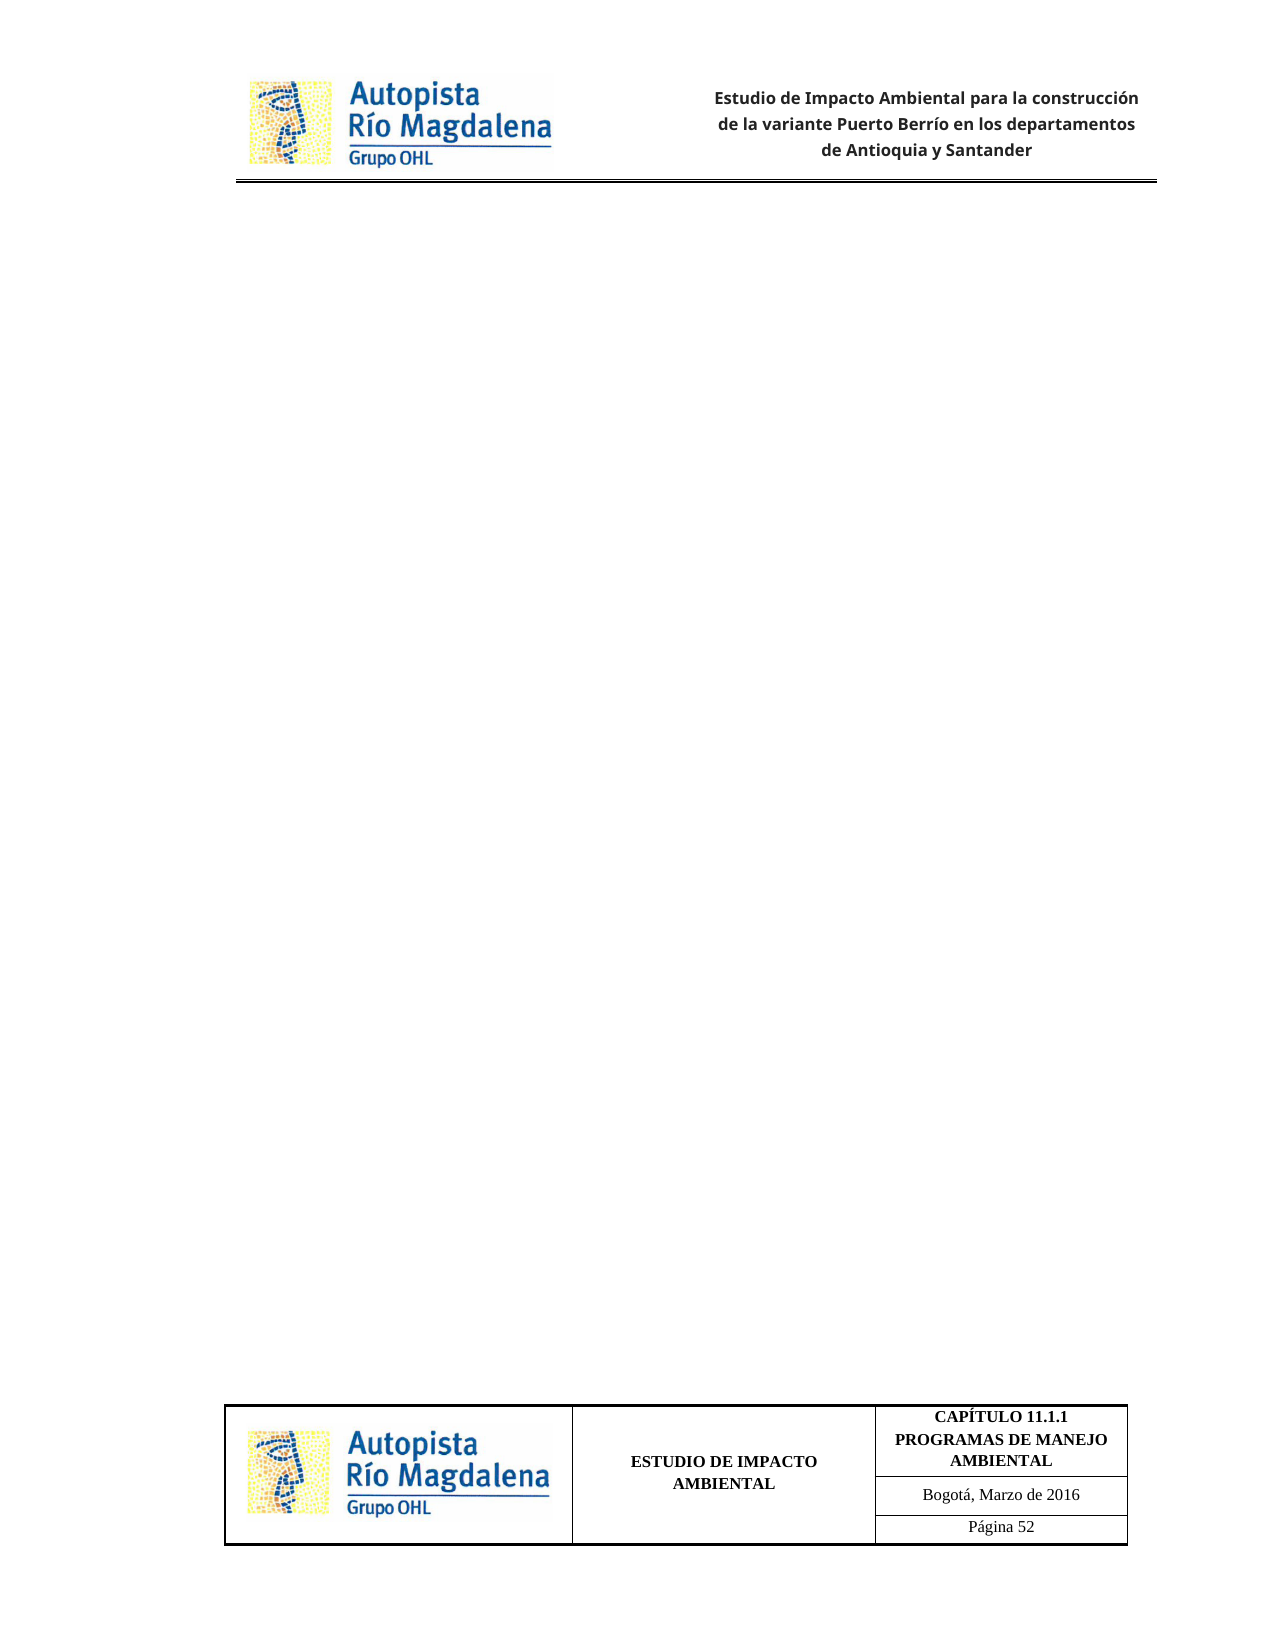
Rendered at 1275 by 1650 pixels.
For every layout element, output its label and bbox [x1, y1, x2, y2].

picture [247, 73, 555, 172]
picture [245, 1423, 553, 1522]
